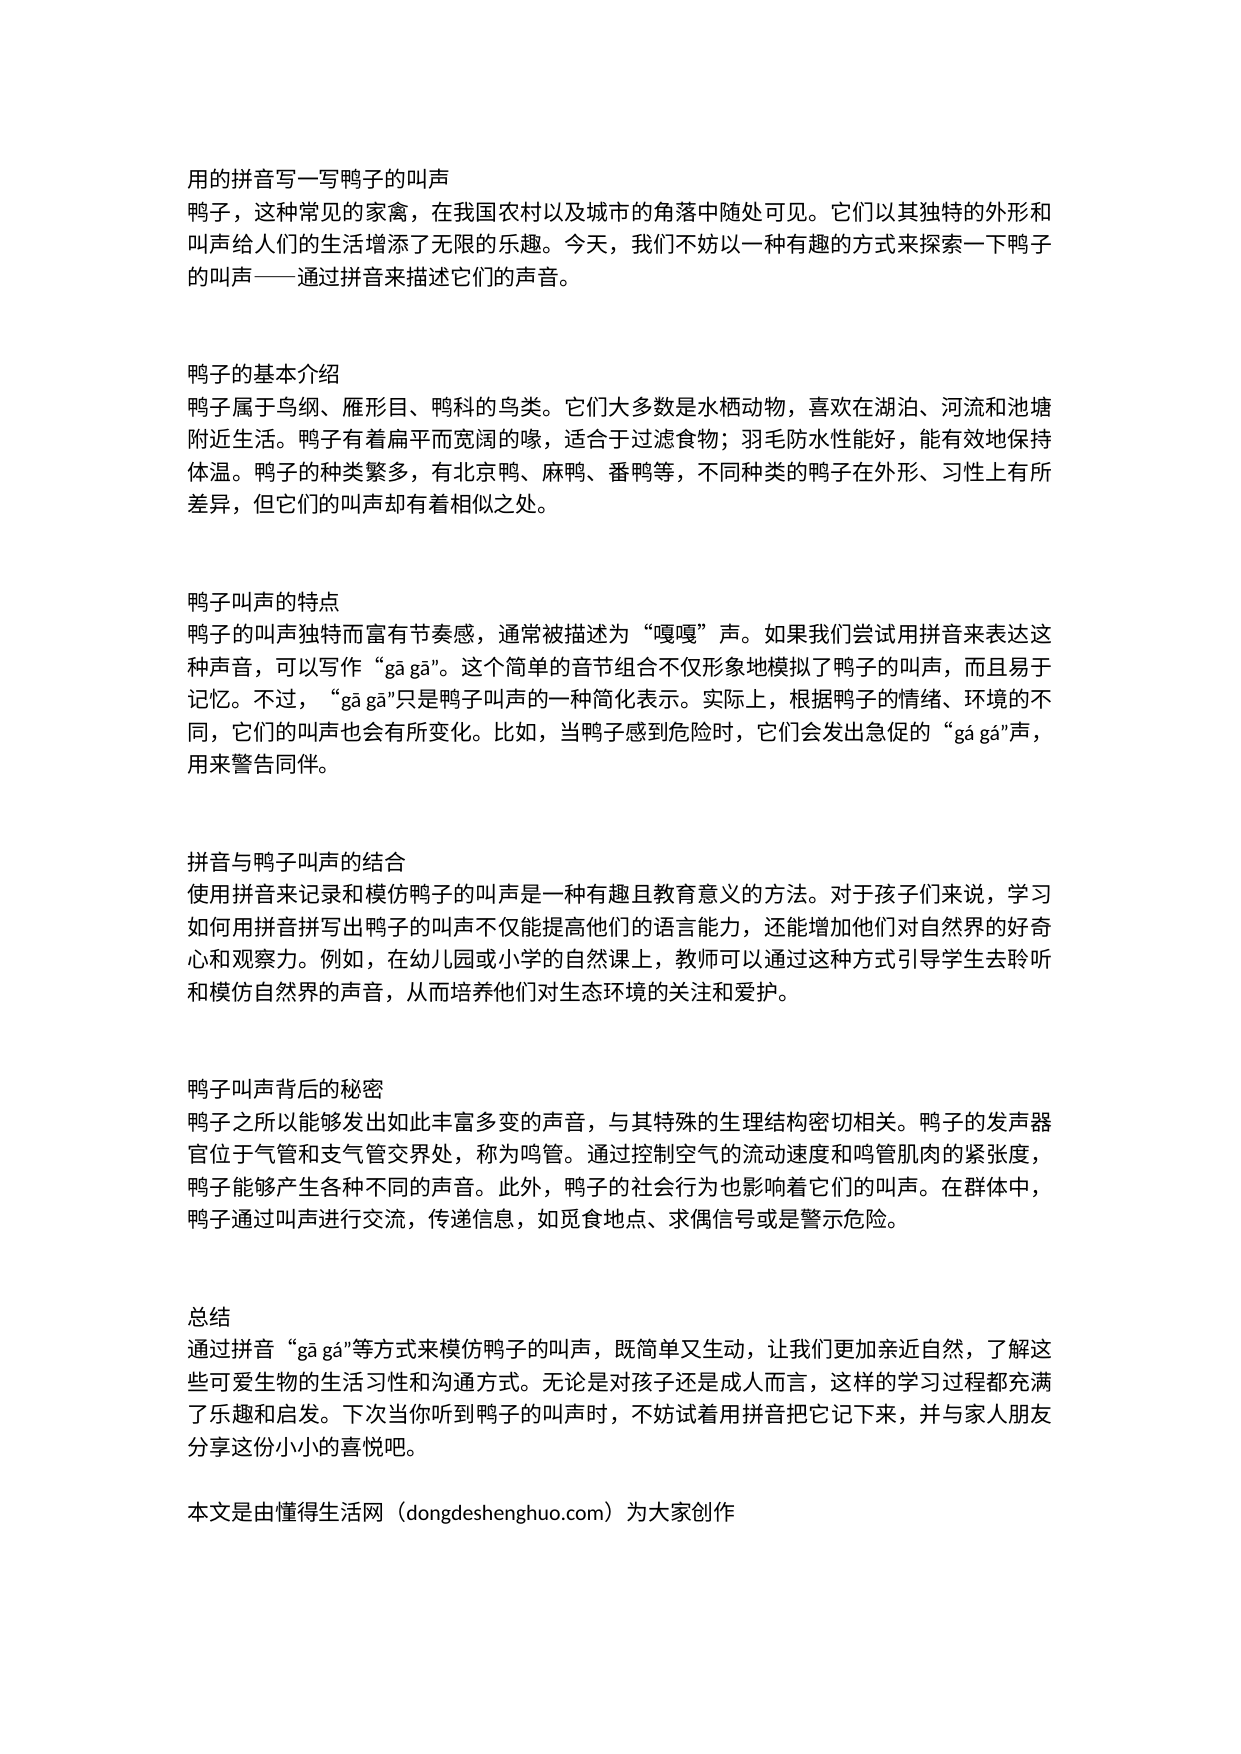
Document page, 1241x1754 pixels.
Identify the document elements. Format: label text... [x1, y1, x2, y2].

text 鸭子之所以能够发出如此丰富多变的声音，与其特殊的生理结构密切相关。鸭子的发声器官位于气管和支气管交界处，称为鸣管。通过控制空气的流动速度和鸣管肌肉的紧张度，鸭子能够产生各种不同的声音。此外，鸭子的社会行为也影响着它们的叫声。在群体中，鸭子通过叫声进行交流，传递信息，如觅食地点、求偶信号或是警示危险。 [187, 1104, 1053, 1234]
text 本文是由懂得生活网（dongdeshenghuo.com）为大家创作 [187, 1494, 1053, 1527]
text 鸭子属于鸟纲、雁形目、鸭科的鸟类。它们大多数是水栖动物，喜欢在湖泊、河流和池塘附近生活。鸭子有着扁平而宽阔的喙，适合于过滤食物；羽毛防水性能好，能有效地保持体温。鸭子的种类繁多，有北京鸭、麻鸭、番鸭等，不同种类的鸭子在外形、习性上有所差异，但它们的叫声却有着相似之处。 [187, 389, 1053, 519]
text 鸭子，这种常见的家禽，在我国农村以及城市的角落中随处可见。它们以其独特的外形和叫声给人们的生活增添了无限的乐趣。今天，我们不妨以一种有趣的方式来探索一下鸭子的叫声——通过拼音来描述它们的声音。 [187, 194, 1053, 292]
text 使用拼音来记录和模仿鸭子的叫声是一种有趣且教育意义的方法。对于孩子们来说，学习如何用拼音拼写出鸭子的叫声不仅能提高他们的语言能力，还能增加他们对自然界的好奇心和观察力。例如，在幼儿园或小学的自然课上，教师可以通过这种方式引导学生去聆听和模仿自然界的声音，从而培养他们对生态环境的关注和爱护。 [187, 877, 1053, 1007]
text 总结 [187, 1299, 1053, 1332]
text 鸭子的叫声独特而富有节奏感，通常被描述为“嘎嘎”声。如果我们尝试用拼音来表达这种声音，可以写作“gā gā”。这个简单的音节组合不仅形象地模拟了鸭子的叫声，而且易于记忆。不过，“gā gā”只是鸭子叫声的一种简化表示。实际上，根据鸭子的情绪、环境的不同，它们的叫声也会有所变化。比如，当鸭子感到危险时，它们会发出急促的“gá gá”声，用来警告同伴。 [187, 617, 1053, 779]
text 通过拼音“gā gá”等方式来模仿鸭子的叫声，既简单又生动，让我们更加亲近自然，了解这些可爱生物的生活习性和沟通方式。无论是对孩子还是成人而言，这样的学习过程都充满了乐趣和启发。下次当你听到鸭子的叫声时，不妨试着用拼音把它记下来，并与家人朋友分享这份小小的喜悦吧。 [187, 1332, 1053, 1462]
text 用的拼音写一写鸭子的叫声 [187, 162, 1053, 194]
text 鸭子的基本介绍 [187, 357, 1053, 389]
text 鸭子叫声的特点 [187, 584, 1053, 617]
text 鸭子叫声背后的秘密 [187, 1072, 1053, 1104]
text 拼音与鸭子叫声的结合 [187, 844, 1053, 877]
